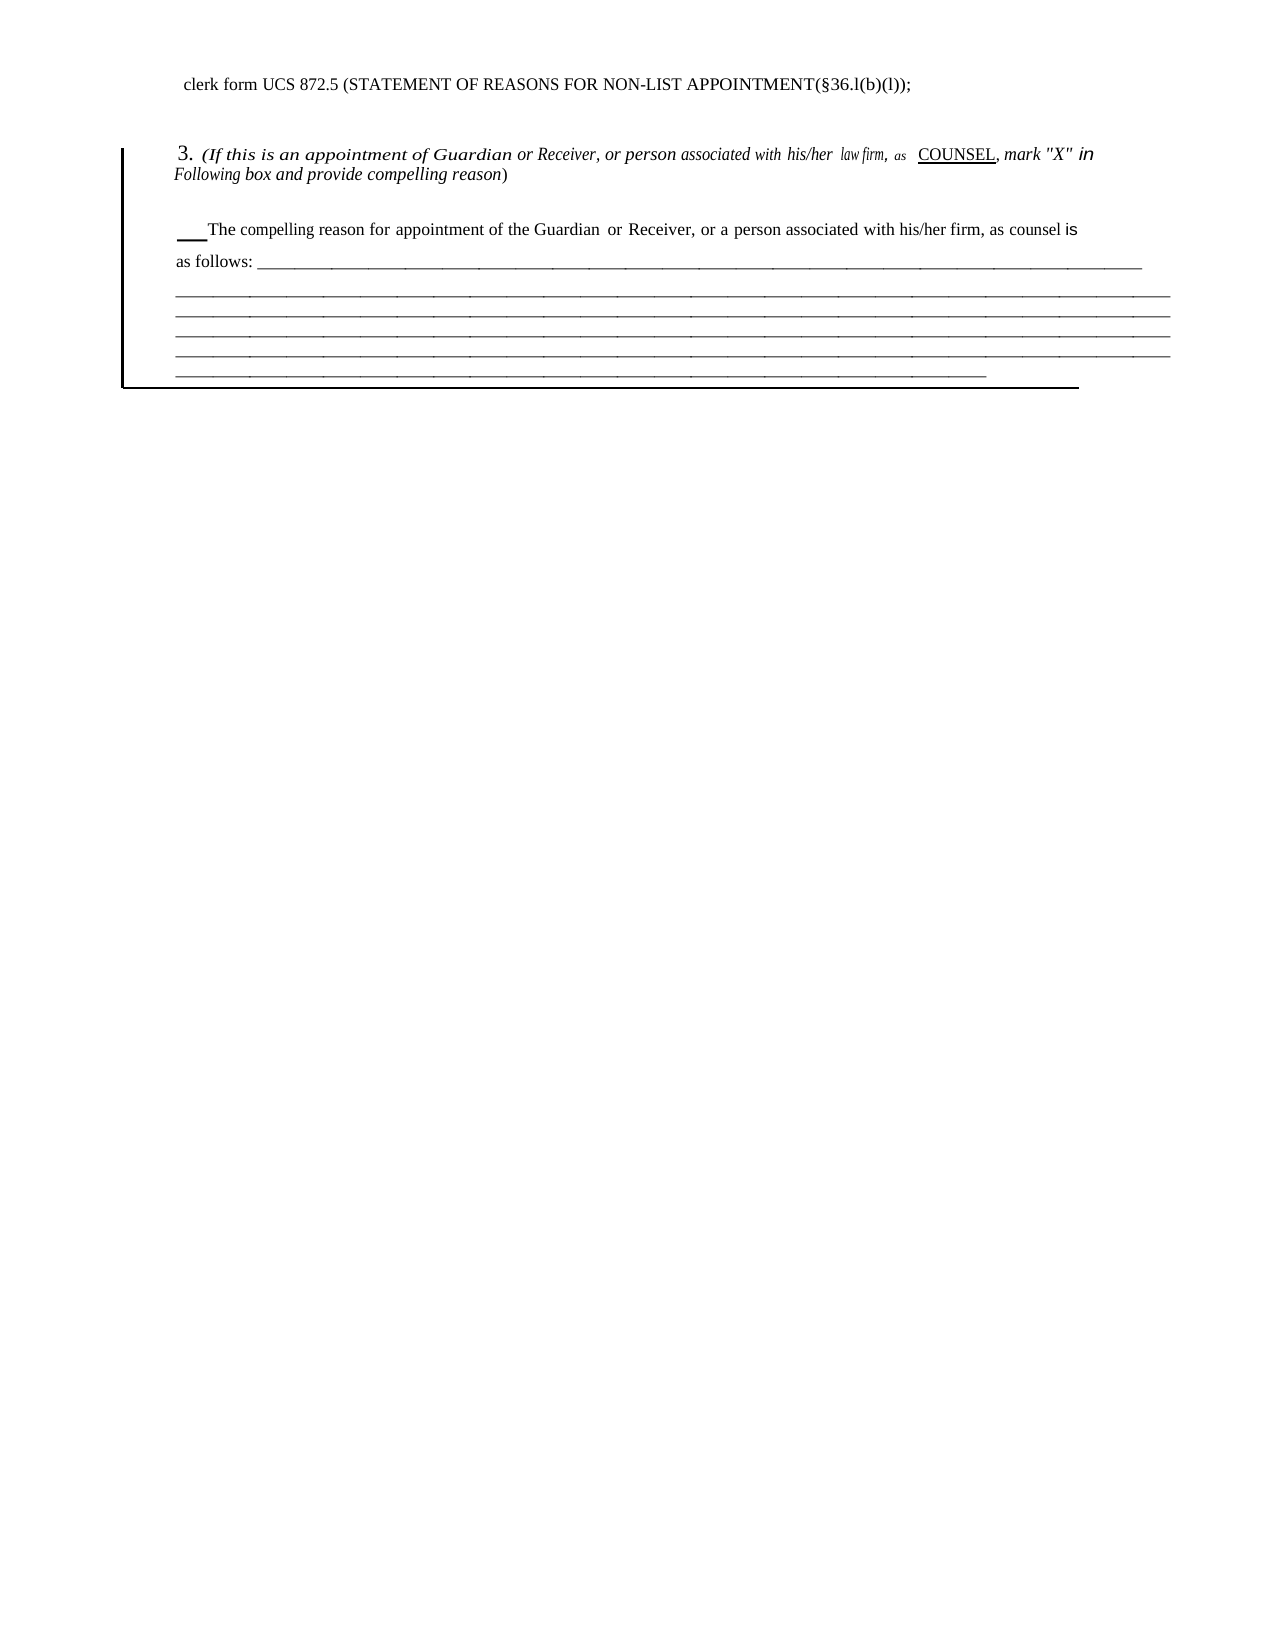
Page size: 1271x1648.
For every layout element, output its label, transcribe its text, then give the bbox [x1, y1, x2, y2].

text clerk form UCS 872.5 (STATEMENT OF REASONS FOR NON-LIST APPOINTMENT(§36.l(b)(l)); [183, 75, 1198, 94]
text 3. (If this is an appointment of Guardian or Receiver, or person associated with his/her law firm, as COUNSEL, mark "X" in [177, 140, 1198, 166]
text Following box and provide compelling reason) [174, 166, 1198, 185]
text _The compelling reason for appointment of the Guardian or Receiver, or a person associated with his/her firm, as counsel is [178, 205, 1198, 242]
text as follows: ________________________ [176, 251, 1198, 271]
text __________________________________________________________________________________________________________________________________ [176, 278, 1198, 378]
